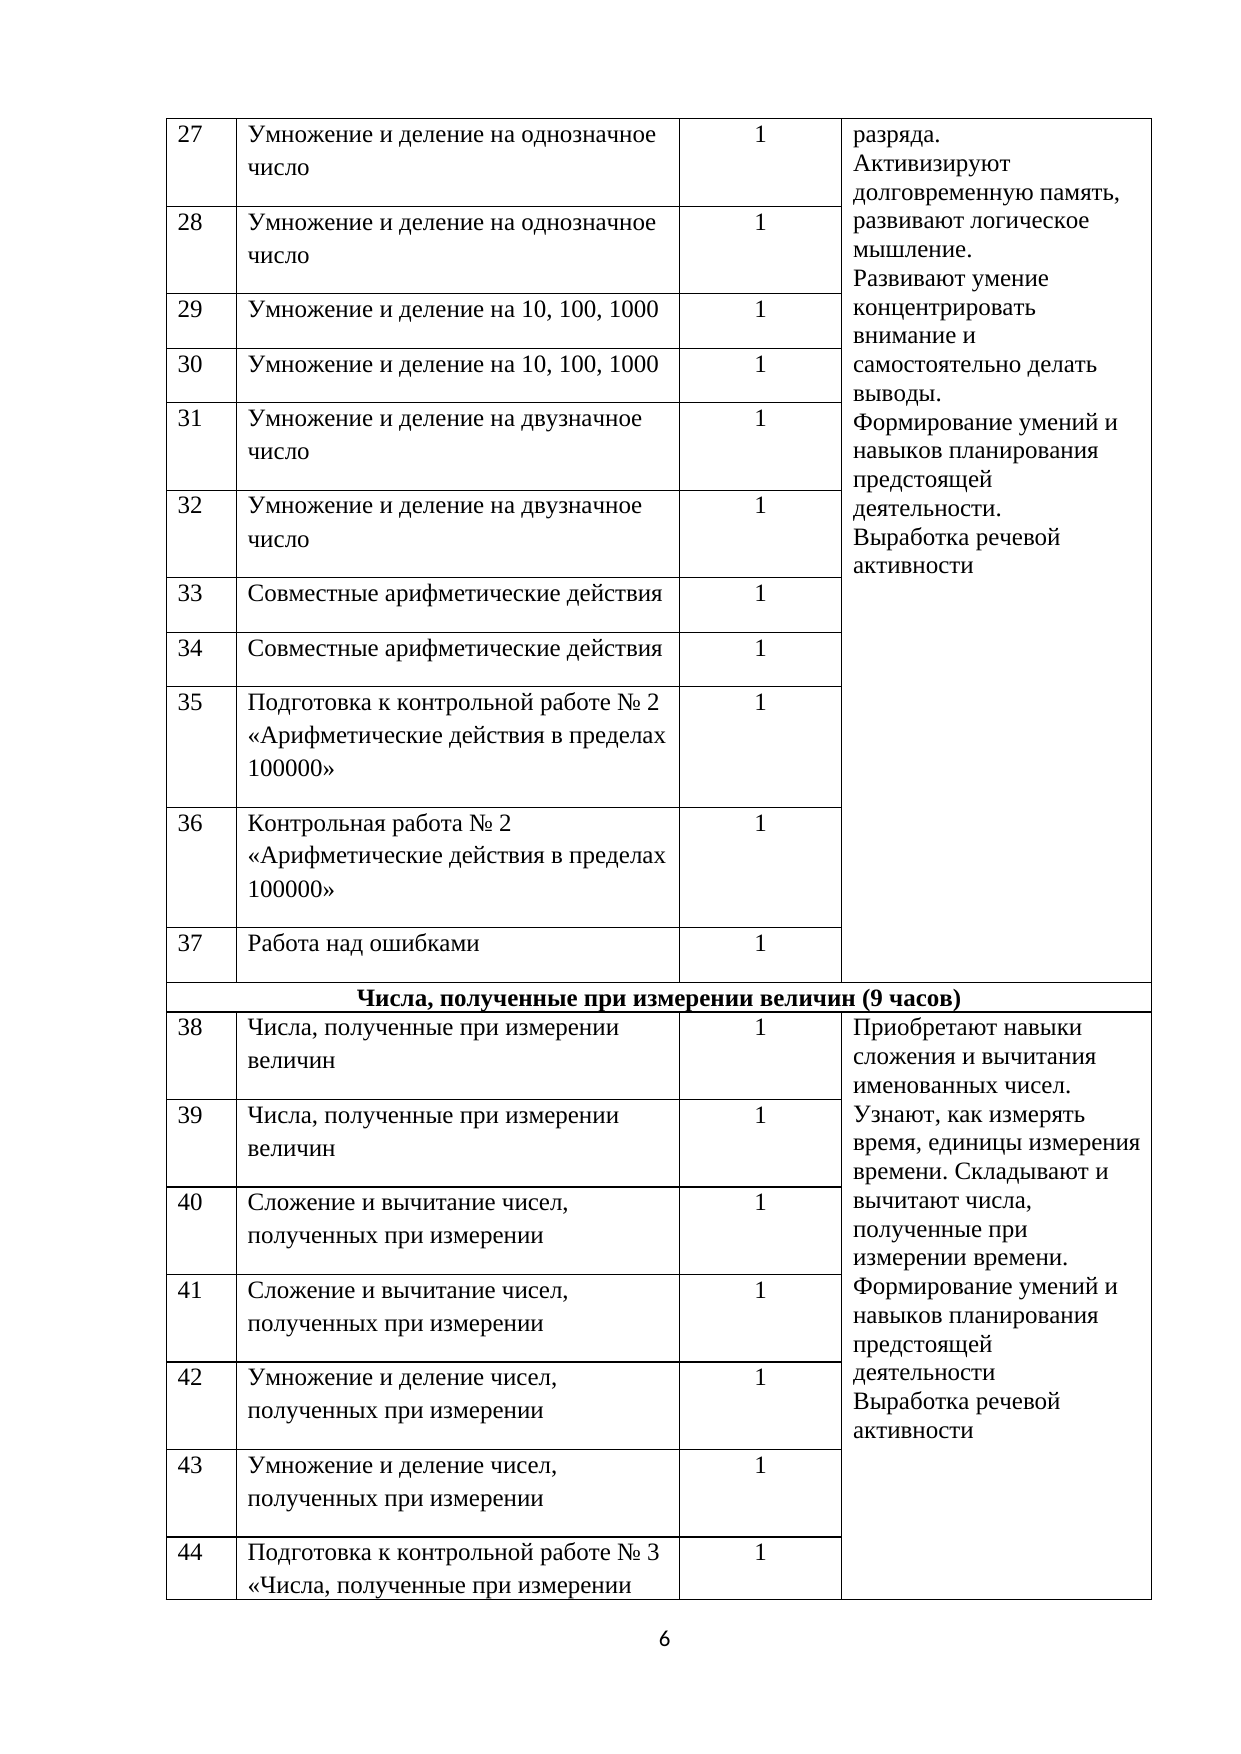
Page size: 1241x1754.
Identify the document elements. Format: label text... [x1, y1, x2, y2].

table_cell Умножение и деление на 10, 100, 1000 [237, 349, 679, 402]
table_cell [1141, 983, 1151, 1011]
table_cell Совместные арифметические действия [237, 578, 679, 632]
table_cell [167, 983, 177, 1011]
table_cell 35 [167, 687, 236, 807]
table_cell 1 [680, 687, 841, 807]
table_cell 37 [167, 928, 236, 982]
table_cell 1 [680, 349, 841, 402]
table_cell Умножение и деление чисел, полученных при измерении [237, 1450, 679, 1536]
table_cell 41 [167, 1275, 236, 1361]
table_cell 43 [167, 1450, 236, 1536]
table_cell 1 [680, 1275, 841, 1361]
table_cell Совместные арифметические действия [237, 633, 679, 686]
table_cell Сложение и вычитание чисел, полученных при измерении [237, 1188, 679, 1274]
table_cell Сложение и вычитание чисел, полученных при измерении [237, 1275, 679, 1361]
table_cell 34 [167, 633, 236, 686]
table_cell 1 [680, 403, 841, 489]
table_cell 1 [680, 633, 841, 686]
table_cell 27 [167, 119, 236, 206]
table_cell 1 [680, 207, 841, 293]
table_cell 1 [680, 578, 841, 632]
table_cell 29 [167, 294, 236, 348]
table_cell 1 [680, 928, 841, 982]
table_cell 32 [167, 491, 236, 577]
table_cell 1 [680, 1188, 841, 1274]
table_cell 28 [167, 207, 236, 293]
table_cell 1 [680, 119, 841, 206]
table_cell 1 [680, 808, 841, 927]
table_cell 38 [167, 1013, 236, 1099]
table_cell Контрольная работа № 2 «Арифметические действия в пределах 100000» [237, 808, 679, 927]
table_cell 44 [167, 1538, 236, 1599]
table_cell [237, 1538, 679, 1599]
table_cell Работа над ошибками [237, 928, 679, 982]
table_cell Умножение и деление на двузначное число [237, 491, 679, 577]
table_cell 31 [167, 403, 236, 489]
table_cell 1 [680, 1100, 841, 1186]
table_cell 39 [167, 1100, 236, 1186]
table_cell 40 [167, 1188, 236, 1274]
table_cell 1 [680, 491, 841, 577]
table_cell Умножение и деление на 10, 100, 1000 [237, 294, 679, 348]
table_cell 1 [680, 1450, 841, 1536]
table_cell Подготовка к контрольной работе № 2 «Арифметические действия в пределах 100000» [237, 687, 679, 807]
table_cell Умножение и деление на однозначное число [237, 207, 679, 293]
table_cell 33 [167, 578, 236, 632]
table_cell Умножение и деление на однозначное число [237, 119, 679, 206]
table_cell 1 [680, 1538, 841, 1599]
table_cell Умножение и деление на двузначное число [237, 403, 679, 489]
table_cell 42 [167, 1363, 236, 1449]
table_cell 30 [167, 349, 236, 402]
table_cell Числа, полученные при измерении величин [237, 1013, 679, 1099]
table_cell 1 [680, 294, 841, 348]
table_cell 36 [167, 808, 236, 927]
table_cell Числа, полученные при измерении величин [237, 1100, 679, 1186]
table_cell Умножение и деление чисел, полученных при измерении [237, 1363, 679, 1449]
table_cell 1 [680, 1013, 841, 1099]
table_cell 1 [680, 1363, 841, 1449]
table_cell Приобретают навыки сложения и вычитания именованных чисел. Узнают, как измерять время, единицы измерения времени. Складывают и вычитают числа, полученные при измерении времени. Формирование умений и навыков планирования предстоящей деятельности Выработка речевой активности [842, 1013, 1151, 1599]
